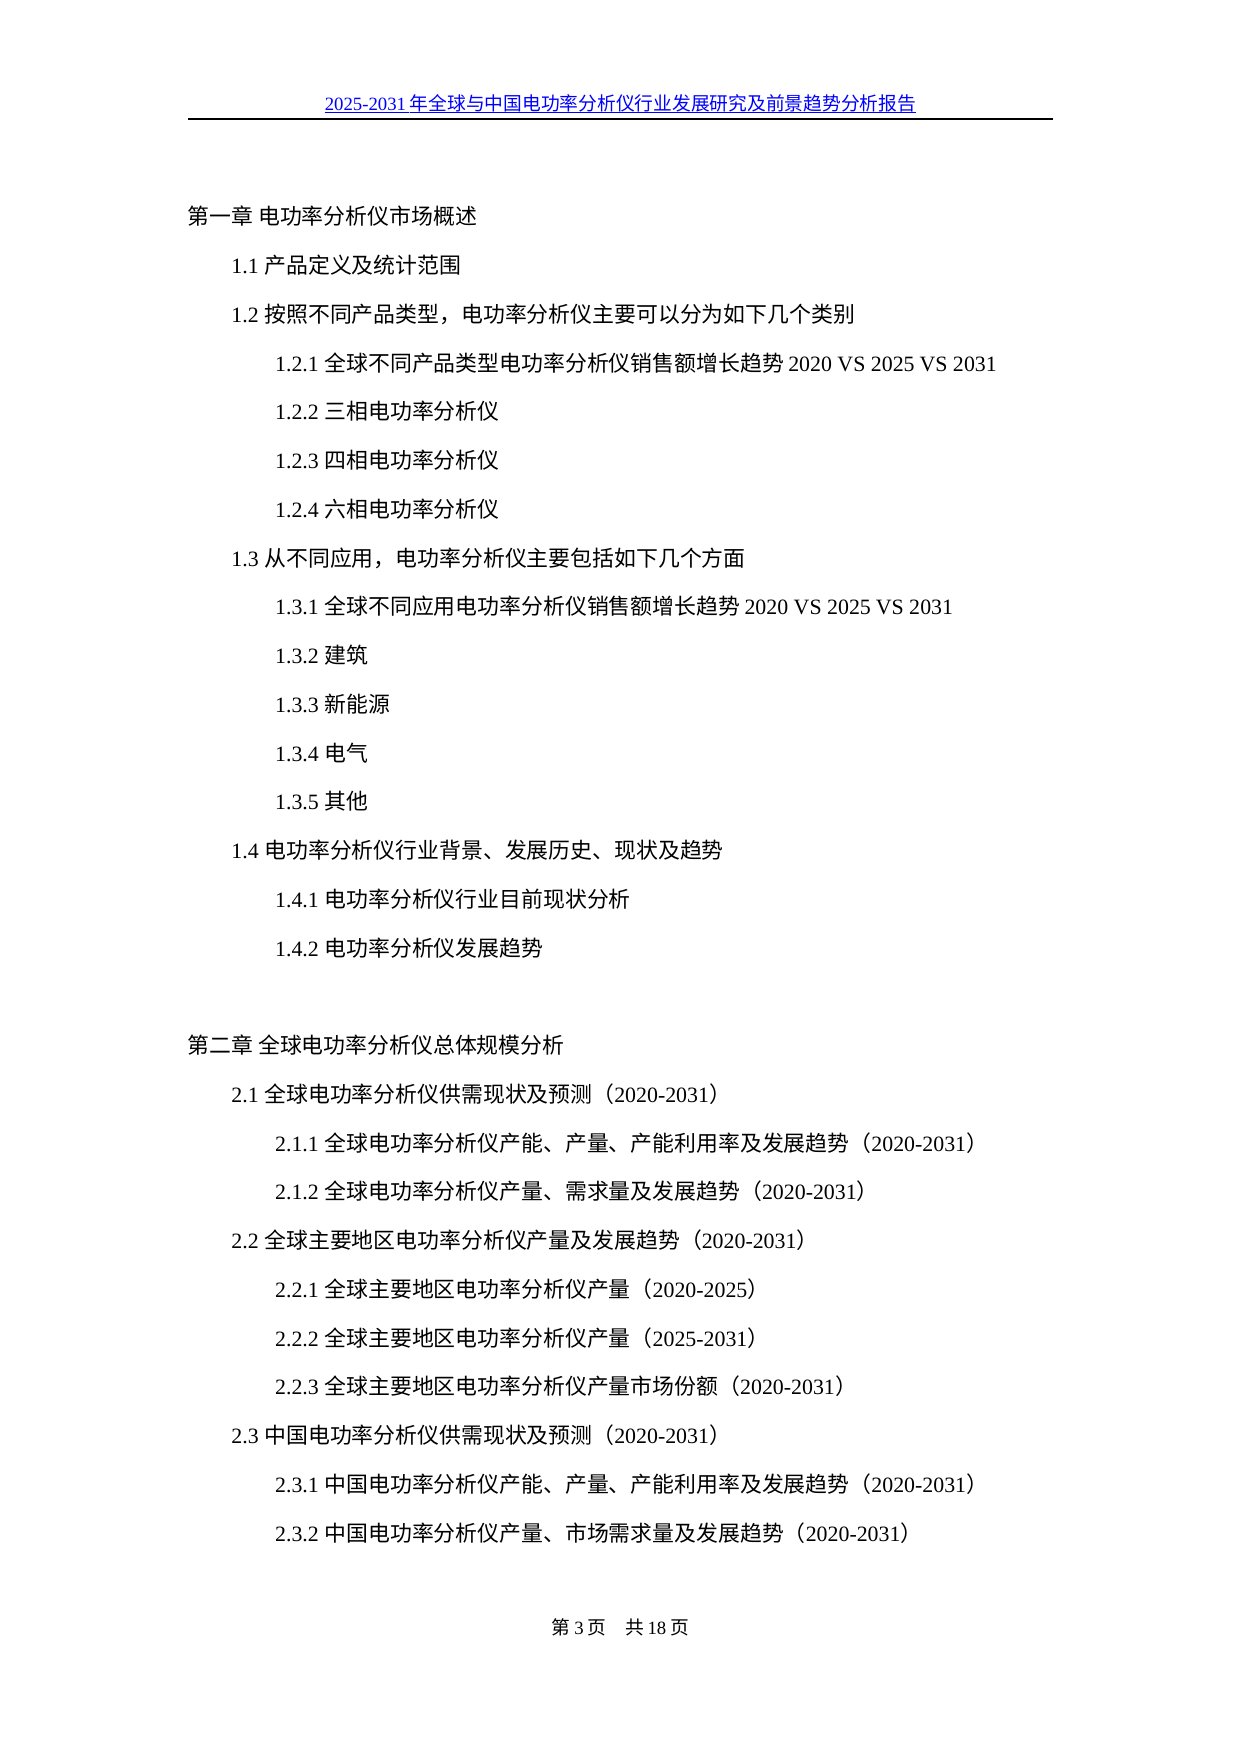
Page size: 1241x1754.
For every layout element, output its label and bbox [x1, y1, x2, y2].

text [187, 150, 1053, 1548]
